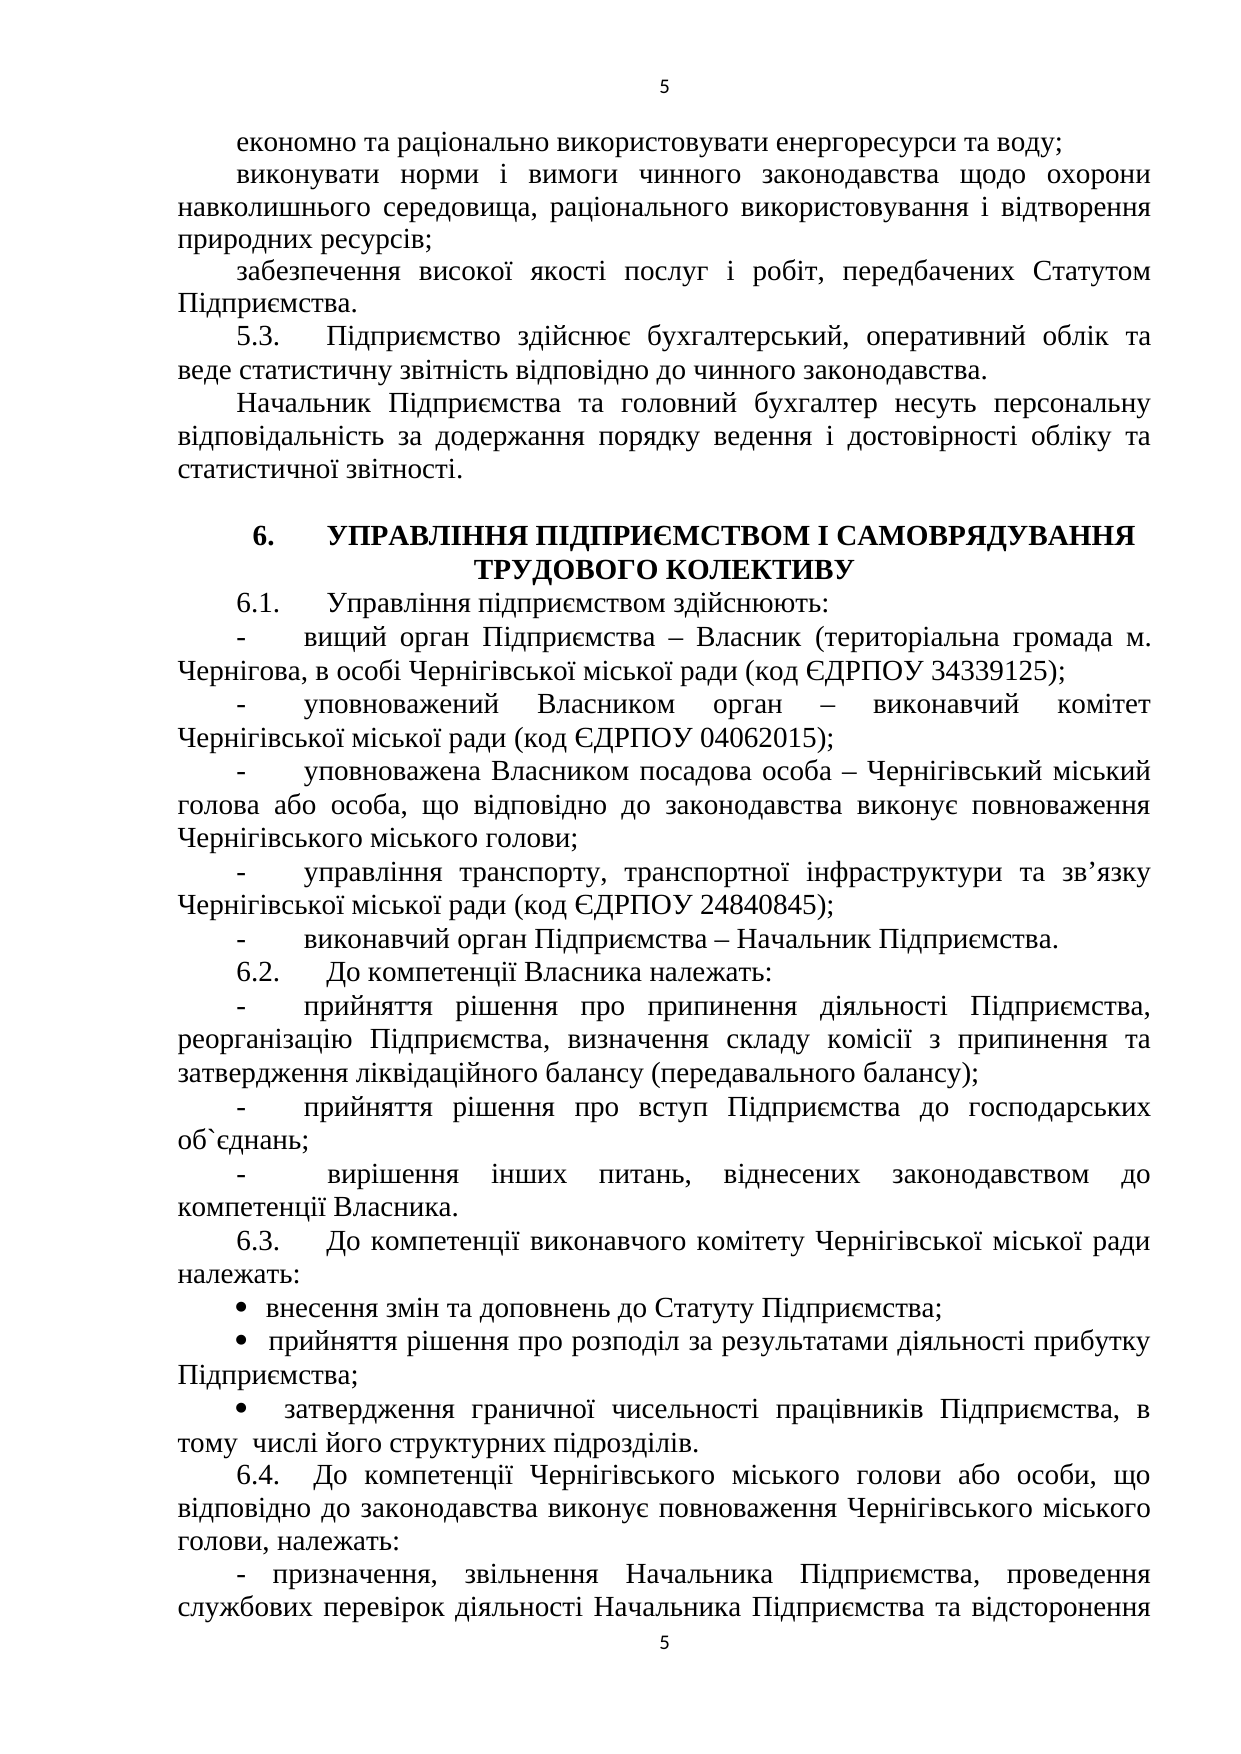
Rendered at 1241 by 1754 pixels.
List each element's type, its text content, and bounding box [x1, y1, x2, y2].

list До компетенції Власника належать: [177, 955, 1152, 989]
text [177, 1557, 1152, 1623]
text виконувати норми і вимоги чинного законодавства щодо охорони навколишнього середовища, раціонального використовування і відтворення природних ресурсів; [177, 158, 1152, 255]
list прийняття рішення про розподіл за результатами діяльності прибутку Підприємства; [177, 1324, 1152, 1391]
list управління транспорту, транспортної інфраструктури та зв’язку Чернігівської міської ради (код ЄДРПОУ 24840845); [177, 854, 1152, 922]
list Управління підприємством здійснюють: [177, 586, 1152, 620]
list Підприємство здійснює бухгалтерський, оперативний облік та веде статистичну звітність відповідно до чинного законодавства. [177, 319, 1152, 386]
list вищий орган Підприємства – Власник (територіальна громада м. Чернігова, в особі Чернігівської міської ради (код ЄДРПОУ 34339125); [177, 620, 1152, 687]
text економно та раціонально використовувати енергоресурси та воду; [177, 124, 1152, 158]
list уповноважений Власником орган – виконавчий комітет Чернігівської міської ради (код ЄДРПОУ 04062015); [177, 687, 1152, 754]
text Начальник Підприємства та головний бухгалтер несуть персональну відповідальність за додержання порядку ведення і достовірності обліку та статистичної звітності. [177, 386, 1152, 485]
list вирішення інших питань, віднесених законодавством до компетенції Власника. [177, 1156, 1152, 1223]
text забезпечення високої якості послуг і робіт, передбачених Статутом Підприємства. [177, 255, 1152, 319]
list уповноважена Власником посадова особа – Чернігівський міський голова або особа, що відповідно до законодавства виконує повноваження Чернігівського міського голови; [177, 754, 1152, 854]
list прийняття рішення про вступ Підприємства до господарських об`єднань; [177, 1089, 1152, 1156]
list виконавчий орган Підприємства – Начальник Підприємства. [177, 922, 1152, 955]
list прийняття рішення про припинення діяльності Підприємства, реорганізацію Підприємства, визначення складу комісії з припинення та затвердження ліквідаційного балансу (передавального балансу); [177, 989, 1152, 1089]
list затвердження граничної чисельності працівників Підприємства, в тому числі його структурних підрозділів. [177, 1391, 1152, 1458]
list До компетенції виконавчого комітету Чернігівської міської ради належать: [177, 1223, 1152, 1291]
text 6.4. До компетенції Чернігівського міського голови або особи, що відповідно до законодавства виконує повноваження Чернігівського міського голови, належать: [177, 1458, 1152, 1557]
list внесення змін та доповнень до Статуту Підприємства; [177, 1291, 1152, 1324]
list УПРАВЛІННЯ ПІДПРИЄМСТВОМ І САМОВРЯДУВАННЯ ТРУДОВОГО КОЛЕКТИВУ [177, 518, 1152, 586]
